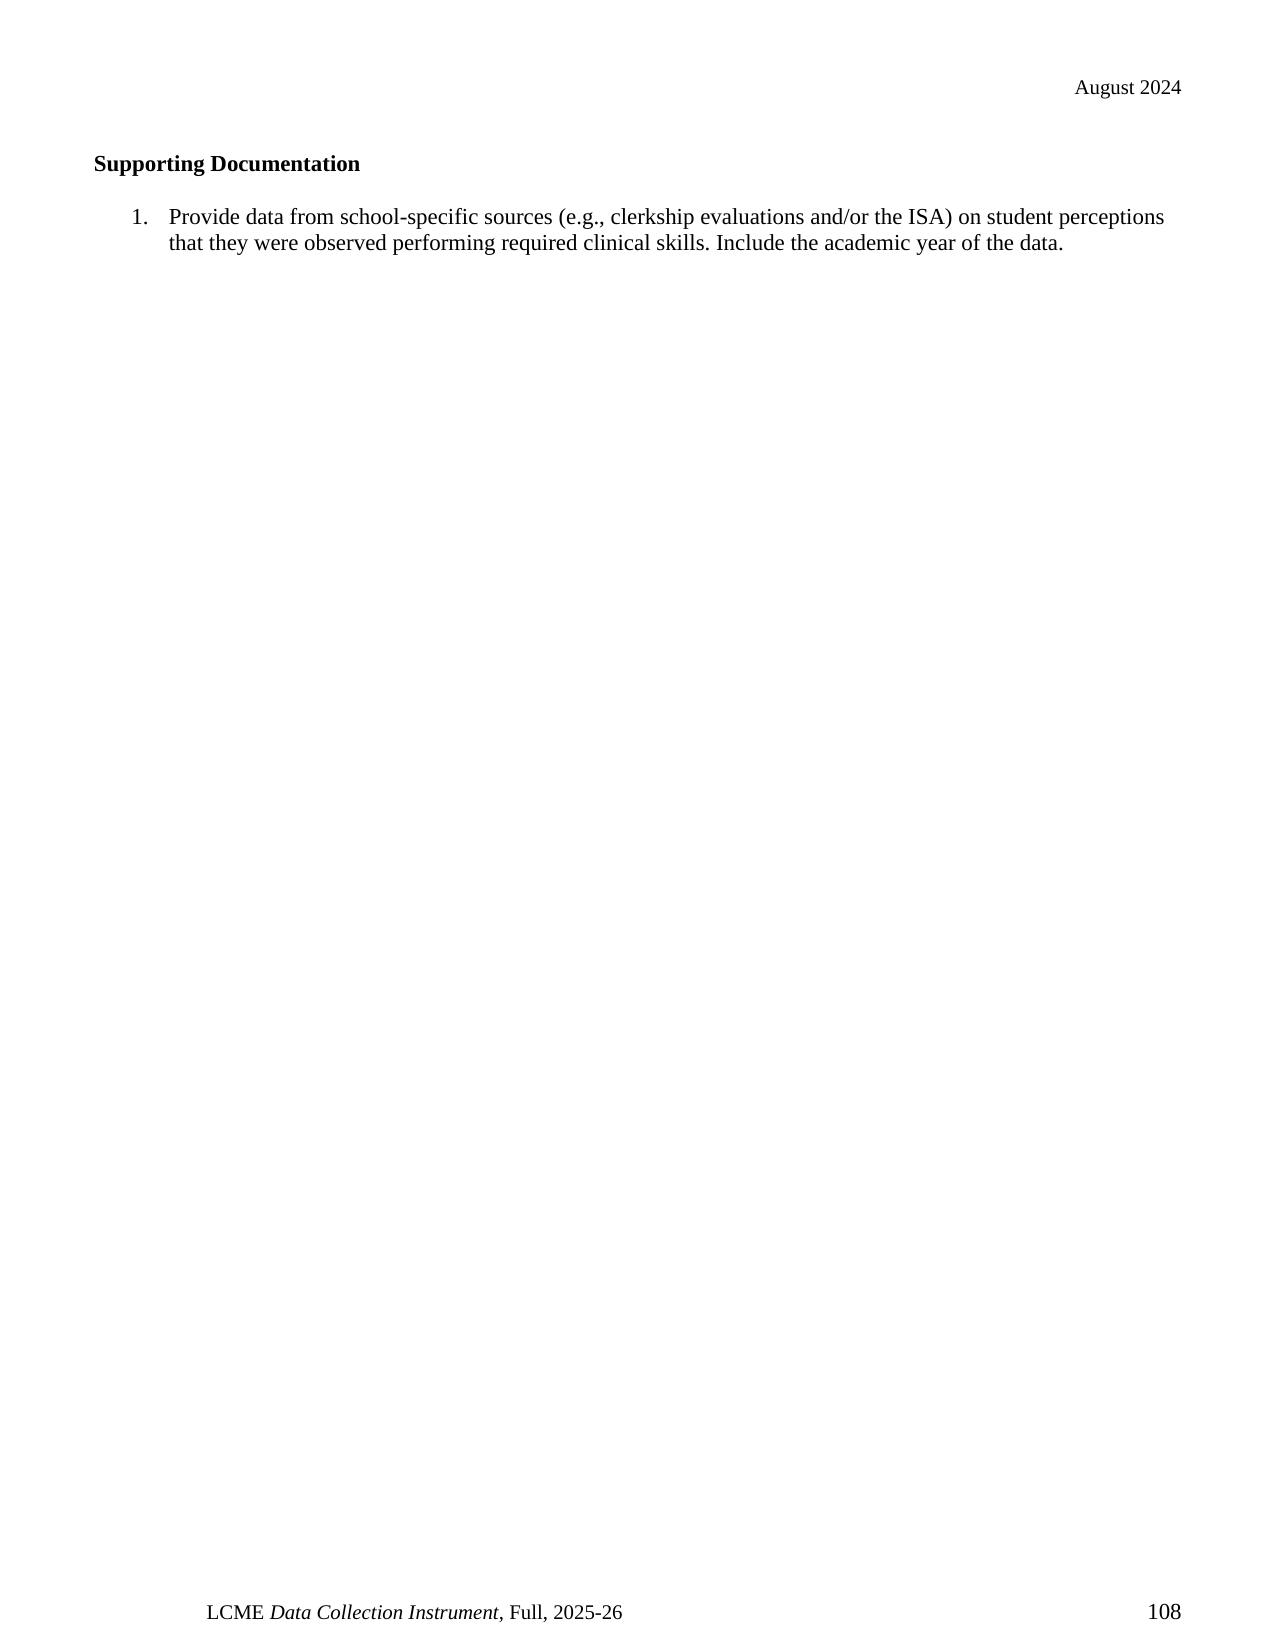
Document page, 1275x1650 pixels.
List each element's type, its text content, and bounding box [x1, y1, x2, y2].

subtitle Supporting Documentation [94, 150, 1181, 176]
text 1. Provide data from school-specific sources (e.g., clerkship evaluations and/or the ISA) on student perceptions that they were observed performing required clinical skills. Include the academic year of the data. [131, 203, 1181, 255]
